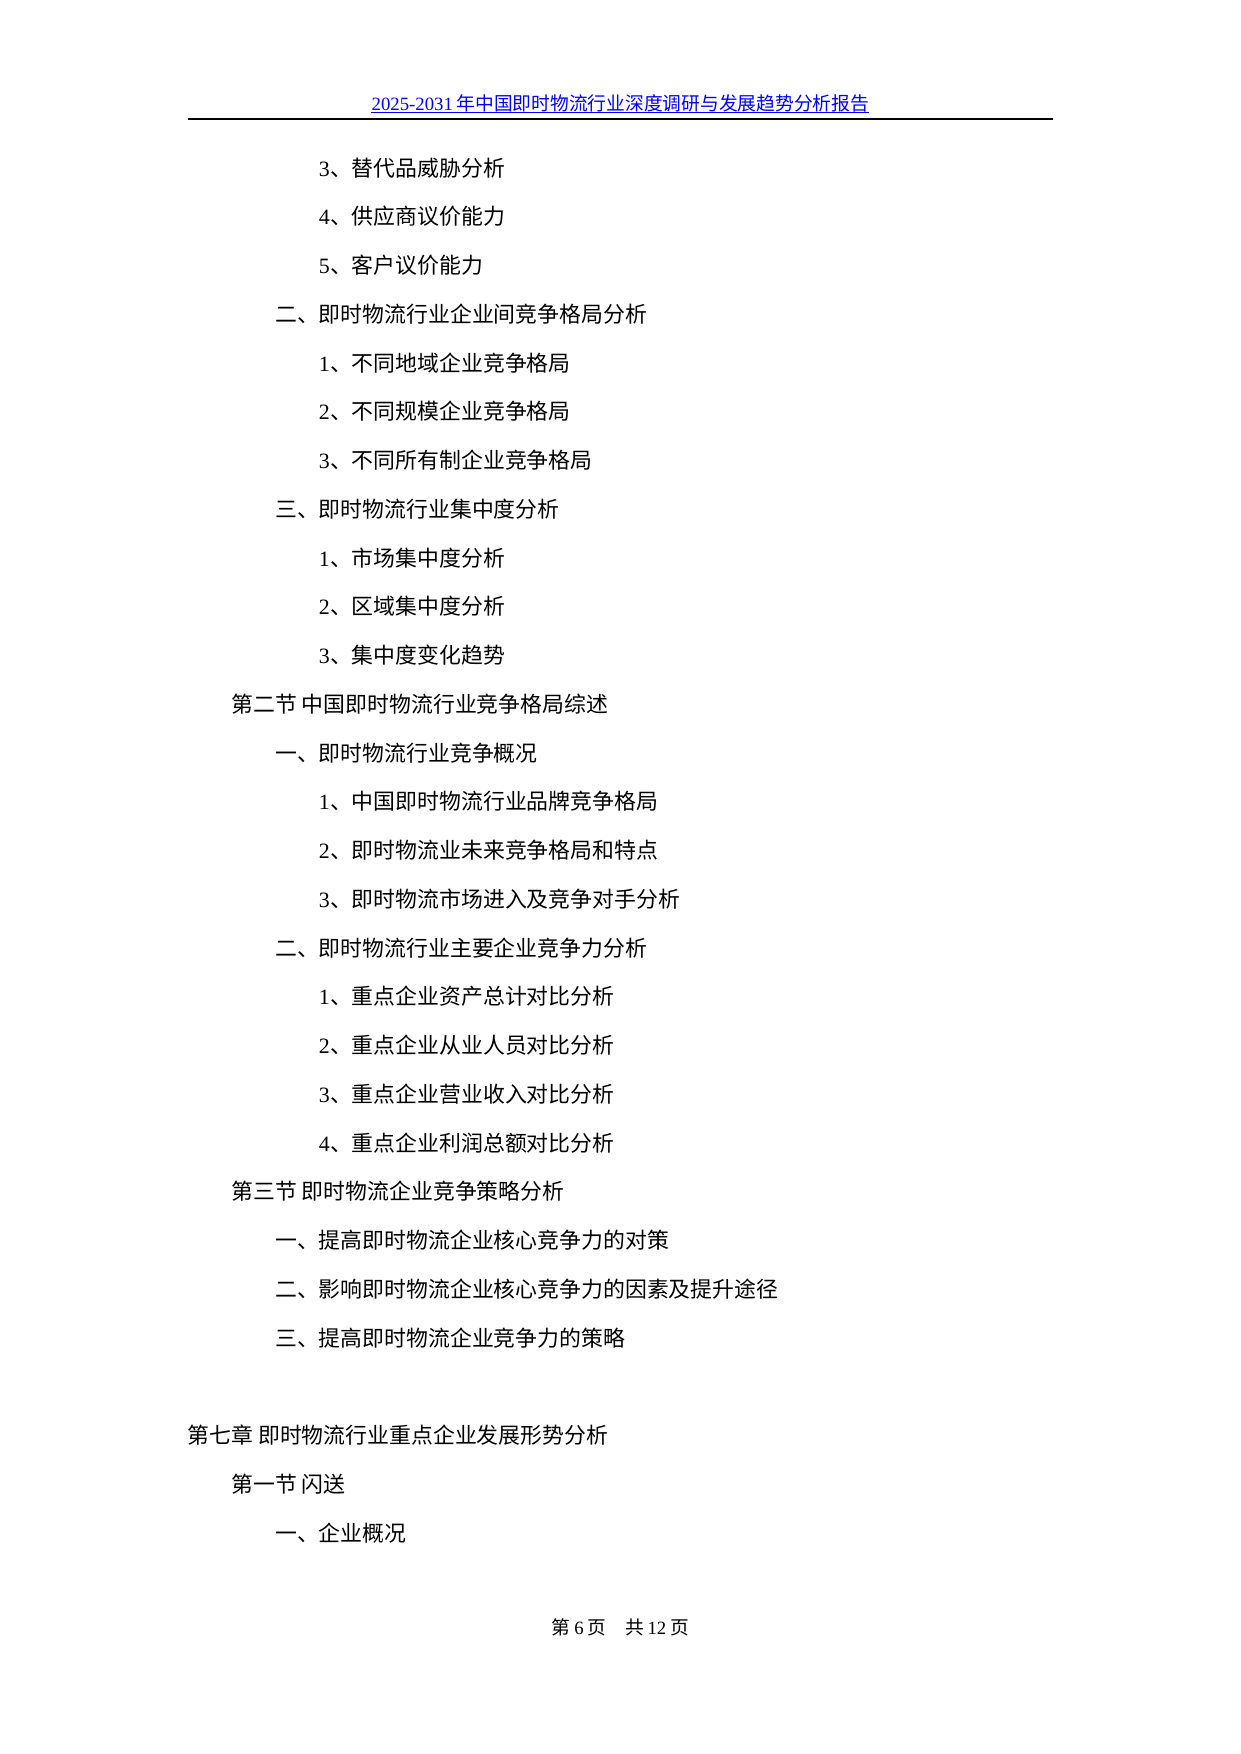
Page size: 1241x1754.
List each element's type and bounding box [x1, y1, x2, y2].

text [187, 150, 1053, 1548]
